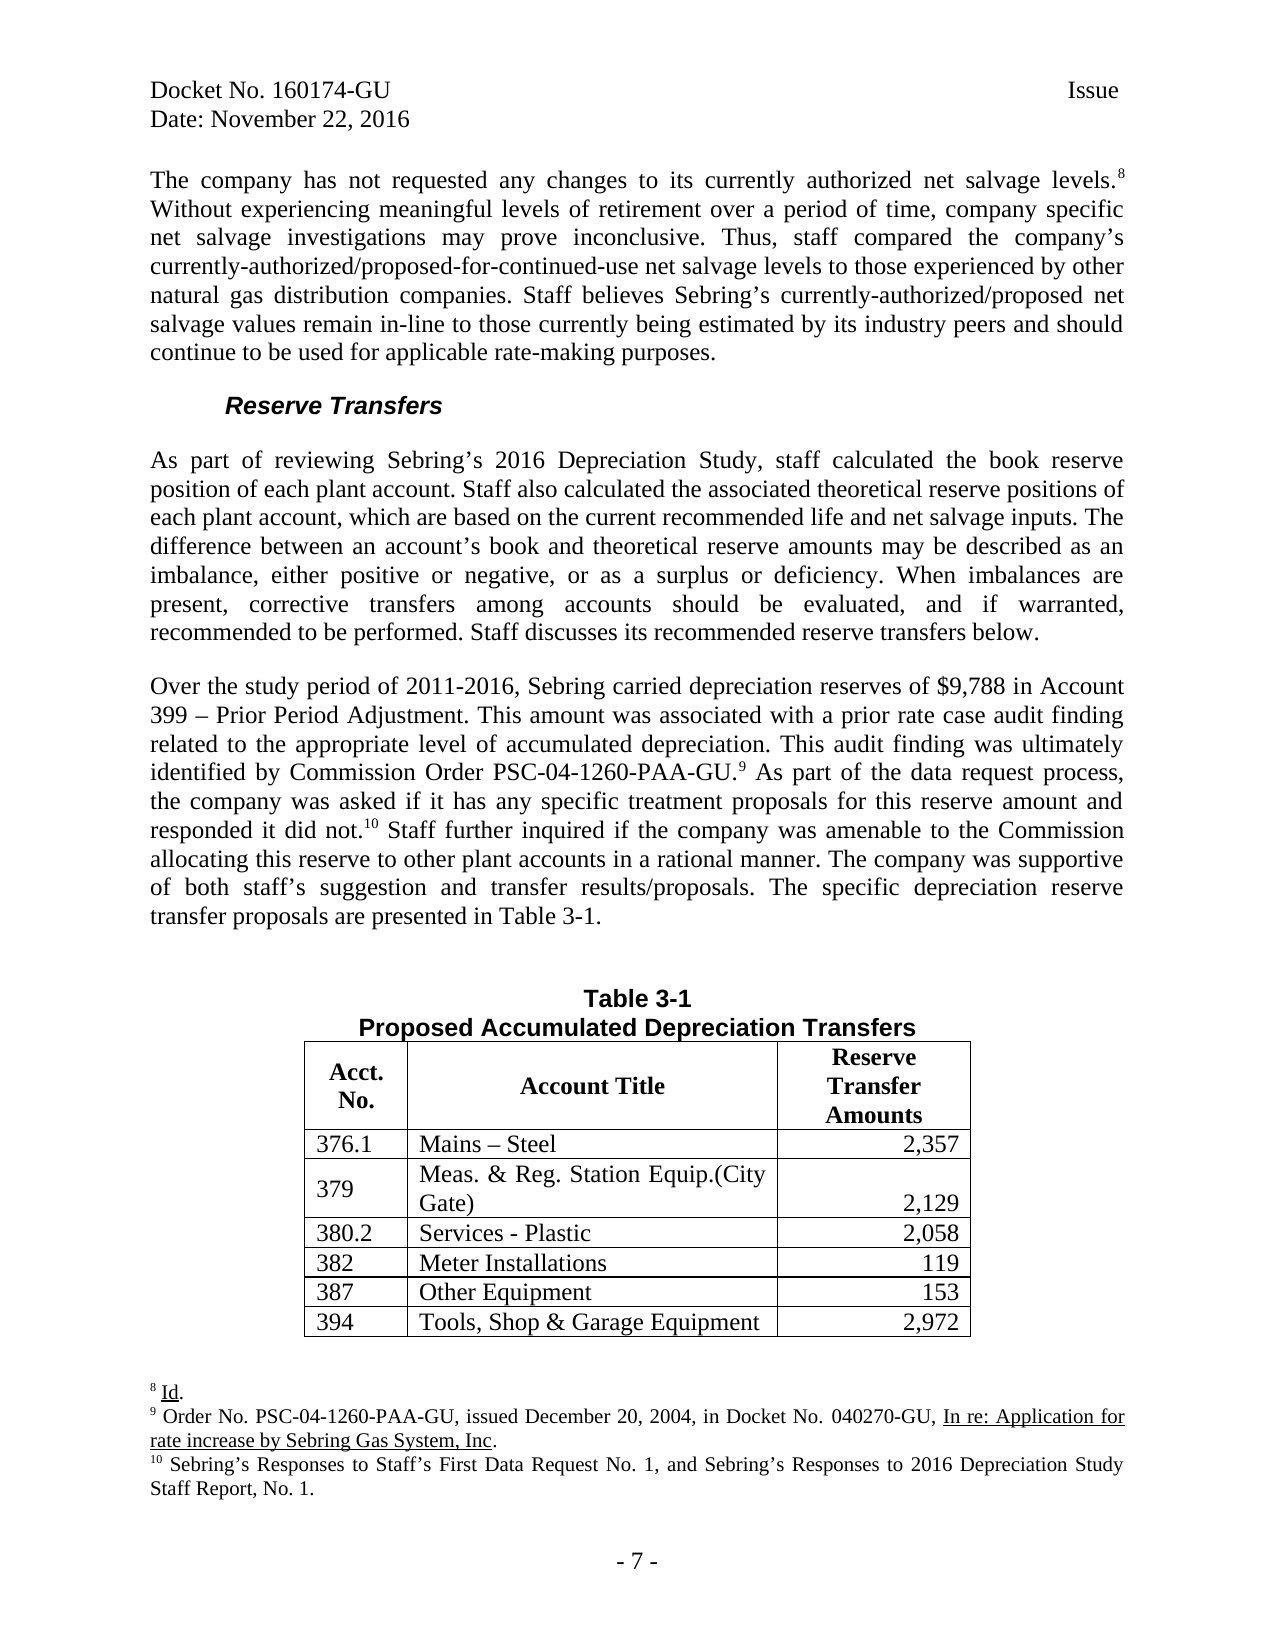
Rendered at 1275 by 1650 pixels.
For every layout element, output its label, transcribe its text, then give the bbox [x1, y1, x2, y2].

table_cell Meas. & Reg. Station Equip.(City Gate) [408, 1159, 777, 1217]
table_cell 380.2 [305, 1218, 407, 1247]
table_cell 376.1 [305, 1130, 407, 1158]
table_cell 382 [305, 1248, 407, 1276]
table_cell Services - Plastic [408, 1218, 777, 1247]
text As part of reviewing Sebring’s 2016 Depreciation Study, staff calculated the book reserve position of each plant account. Staff also calculated the associated theoretical reserve positions of each plant account, which are based on the current recommended life and net salvage inputs. The difference between an account’s book and theoretical reserve amounts may be described as an imbalance, either positive or negative, or as a surplus or deficiency. When imbalances are present, corrective transfers among accounts should be evaluated, and if warranted, recommended to be performed. Staff discusses its recommended reserve transfers below. [150, 445, 1125, 646]
table_cell Other Equipment [408, 1278, 777, 1306]
table_header Table 3-1 Proposed Accumulated Depreciation Transfers [305, 955, 970, 1041]
table_cell Meter Installations [408, 1248, 777, 1276]
table_cell 2,357 [778, 1130, 970, 1158]
table_cell Mains – Steel [408, 1130, 777, 1158]
table_cell 2,058 [778, 1218, 970, 1247]
text The company has not requested any changes to its currently authorized net salvage levels. Without experiencing meaningful levels of retirement over a period of time, company specific net salvage investigations may prove inconclusive. Thus, staff compared the company’s currently-authorized/proposed-for-continued-use net salvage levels to those experienced by other natural gas distribution companies. Staff believes Sebring’s currently-authorized/proposed net salvage values remain in-line to those currently being estimated by its industry peers and should continue to be used for applicable rate-making purposes. [150, 165, 1125, 366]
table_cell 2,972 [778, 1307, 970, 1336]
table_cell 2,129 [778, 1159, 970, 1217]
table_cell Account Title [408, 1042, 777, 1128]
table_cell 153 [778, 1278, 970, 1306]
table_cell 387 [305, 1278, 407, 1306]
table_cell 119 [778, 1248, 970, 1276]
text Reserve Transfers [150, 391, 1125, 420]
table_cell 379 [305, 1159, 407, 1217]
table_cell 394 [305, 1307, 407, 1336]
table_cell Tools, Shop & Garage Equipment [408, 1307, 777, 1336]
table_cell Acct. No. [305, 1042, 407, 1128]
table_cell Reserve Transfer Amounts [778, 1042, 970, 1128]
text Over the study period of 2011-2016, Sebring carried depreciation reserves of $9,788 in Account 399 – Prior Period Adjustment. This amount was associated with a prior rate case audit finding related to the appropriate level of accumulated depreciation. This audit finding was ultimately identified by Commission Order PSC-04-1260-PAA-GU. As part of the data request process, the company was asked if it has any specific treatment proposals for this reserve amount and responded it did not. Staff further inquired if the company was amenable to the Commission allocating this reserve to other plant accounts in a rational manner. The company was supportive of both staff’s suggestion and transfer results/proposals. The specific depreciation reserve transfer proposals are presented in Table 3-1. [150, 671, 1125, 930]
